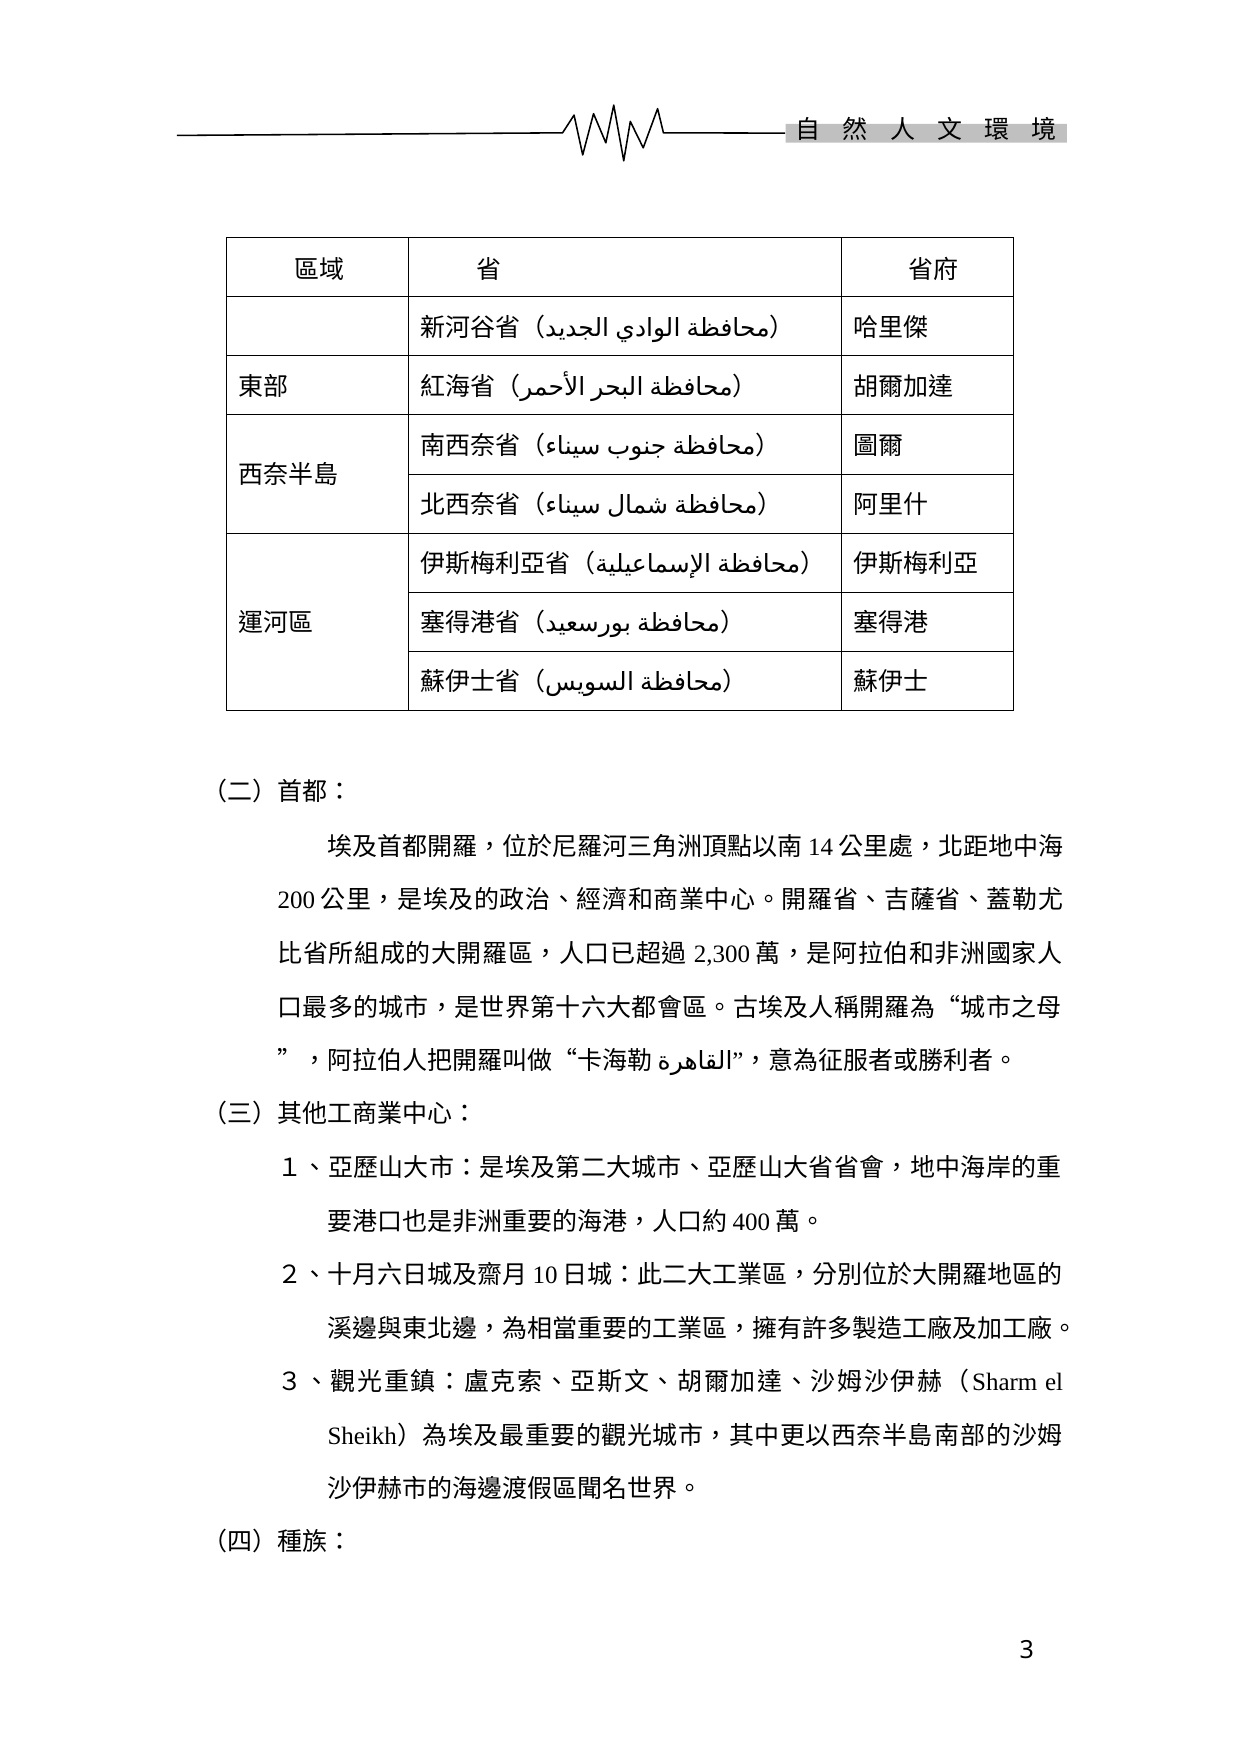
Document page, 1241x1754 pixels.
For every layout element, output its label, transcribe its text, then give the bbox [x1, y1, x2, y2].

table_cell 阿里什 [842, 475, 1013, 532]
table_cell 伊斯梅利亞 [842, 534, 1013, 592]
table_cell 塞得港省（محافظة بورسعيد） [409, 593, 841, 651]
table_cell 塞得港 [842, 593, 1013, 651]
text （三）其他工商業中心： [202, 1086, 1063, 1139]
table_cell 蘇伊士 [842, 652, 1013, 710]
table_cell 蘇伊士省（محافظة السويس） [409, 652, 841, 710]
text ３、觀光重鎮：盧克索、亞斯文、胡爾加達、沙姆沙伊赫（Sharm el Sheikh）為埃及最重要的觀光城市，其中更以西奈半島南部的沙姆沙伊赫市的海邊渡假區聞名世界。 [277, 1353, 1063, 1514]
text （二）首都： [202, 764, 1063, 818]
text 埃及首都開羅，位於尼羅河三角洲頂點以南14公里處，北距地中海200公里，是埃及的政治、經濟和商業中心。開羅省、吉薩省、蓋勒尤比省所組成的大開羅區，人口已超過2,300萬，是阿拉伯和非洲國家人口最多的城市，是世界第十六大都會區。古埃及人稱開羅為“城市之母”，阿拉伯人把開羅叫做“卡海勒القاهرة‎”，意為征服者或勝利者。 [277, 818, 1063, 1086]
table_header 區域 [227, 238, 408, 296]
table_cell 北西奈省（محافظة شمال سيناء） [409, 475, 841, 532]
table_cell 東部 [227, 356, 408, 414]
table_cell 胡爾加達 [842, 356, 1013, 414]
table_cell 伊斯梅利亞省（محافظة الإسماعيلية） [409, 534, 841, 592]
table_cell 西部 [227, 297, 408, 355]
table_cell 西奈半島 [227, 415, 408, 532]
table_cell 紅海省（محافظة البحر الأحمر） [409, 356, 841, 414]
text ２、十月六日城及齋月10日城：此二大工業區，分別位於大開羅地區的溪邊與東北邊，為相當重要的工業區，擁有許多製造工廠及加工廠。 [277, 1246, 1063, 1353]
table_cell 南西奈省（محافظة جنوب سيناء） [409, 415, 841, 473]
text １、亞歷山大市：是埃及第二大城市、亞歷山大省省會，地中海岸的重要港口也是非洲重要的海港，人口約400萬。 [277, 1139, 1063, 1246]
table_cell 運河區 [227, 534, 408, 710]
text （四）種族： [202, 1514, 1063, 1567]
table_cell 新河谷省（محافظة الوادي الجديد） [409, 297, 841, 355]
table_header 省府 [842, 238, 1013, 296]
table_cell 圖爾 [842, 415, 1013, 473]
table_cell 哈里傑 [842, 297, 1013, 355]
table_header 省 [409, 238, 841, 296]
